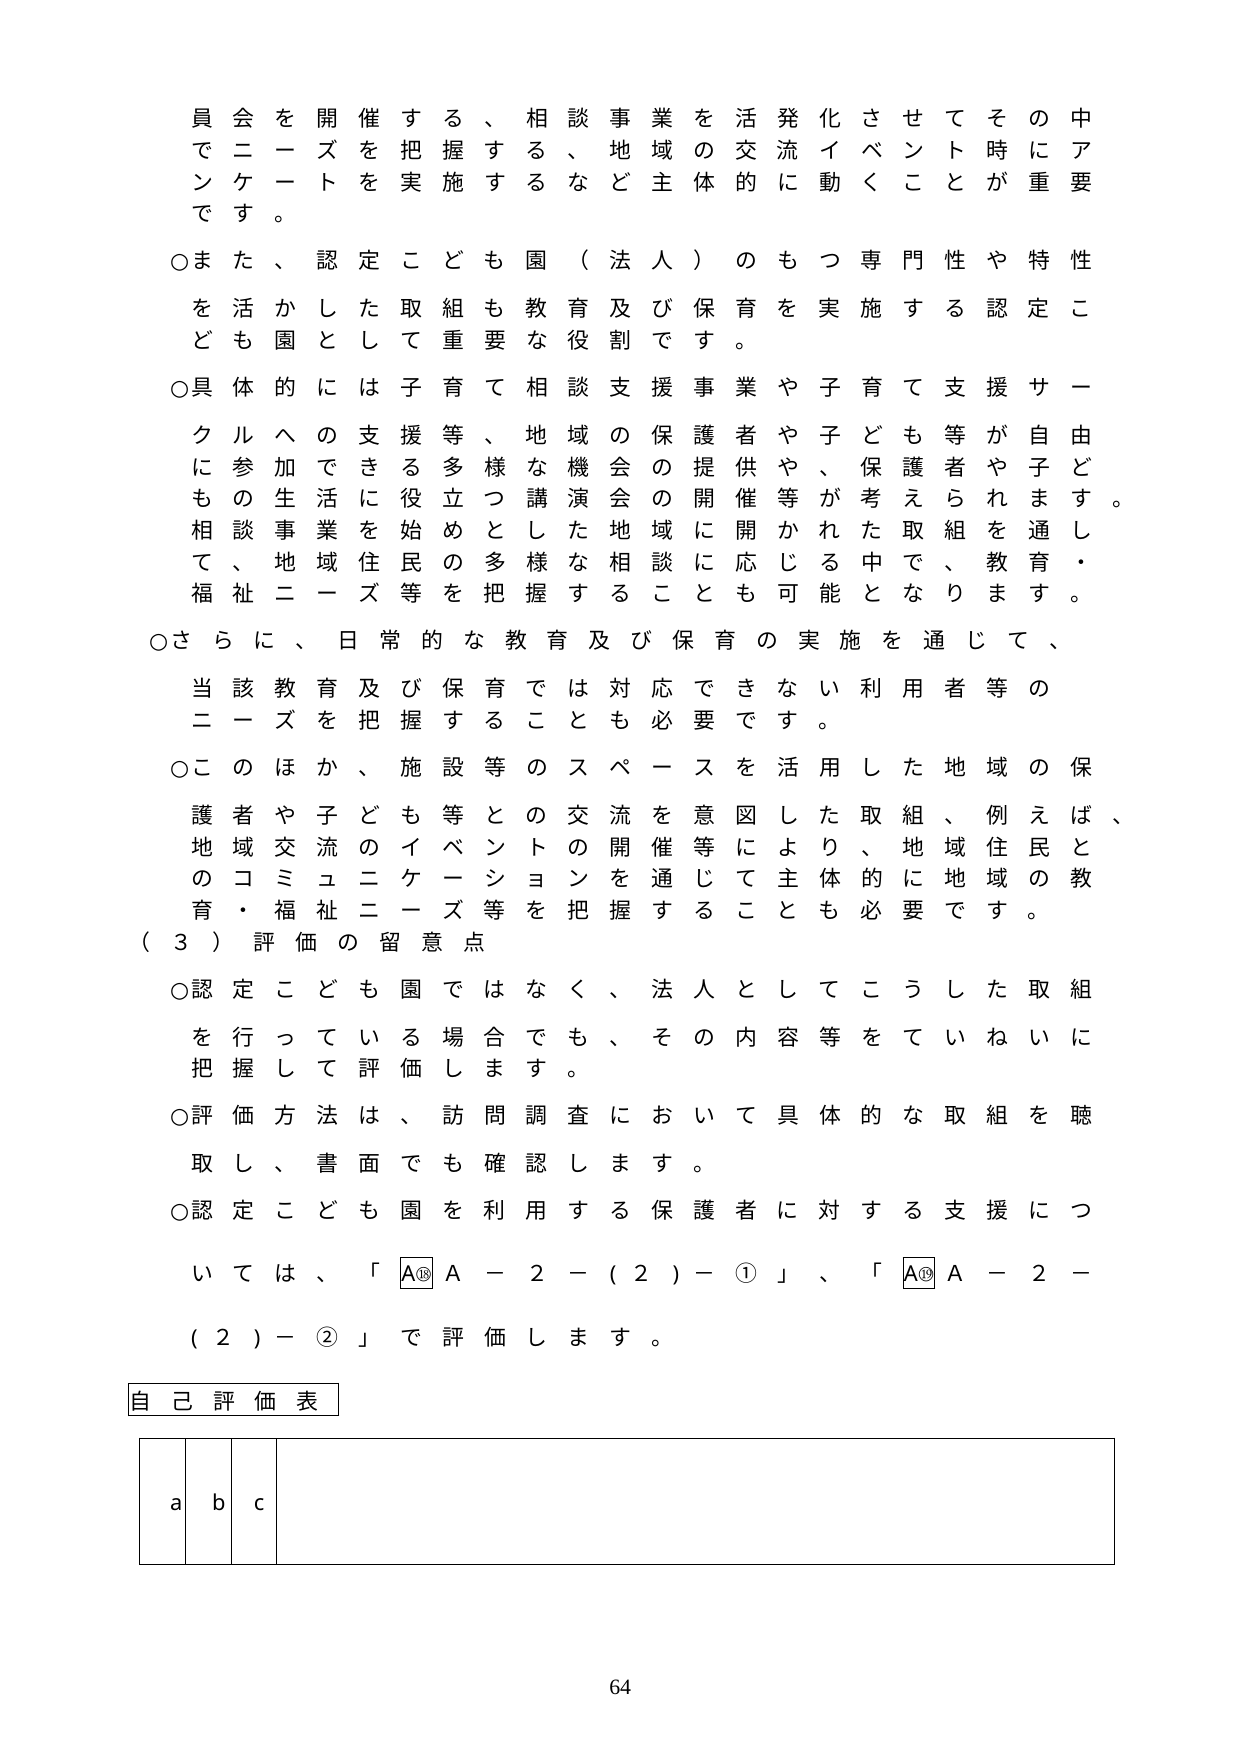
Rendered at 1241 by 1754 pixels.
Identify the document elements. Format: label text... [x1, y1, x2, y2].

table_header c [232, 1439, 276, 1564]
text ○具体的には子育て相談支援事業や子育て支援サークルへの支援等、地域の保護者や子ども等が自由に参加できる多様な機会の提供や、保護者や子どもの生活に役立つ講演会の開催等が考えられます。相談事業を始めとした地域に開かれた取組を通して、地域住民の多様な相談に応じる中で、教育・福祉ニーズ等を把握することも可能となります。 [149, 354, 1112, 608]
table_header b [186, 1439, 231, 1564]
text ○認定こども園ではなく、法人としてこうした取組を行っている場合でも、その内容等をていねいに把握して評価します。 [149, 956, 1112, 1083]
text （３）評価の留意点 [128, 924, 1112, 956]
text ○このほか、施設等のスペースを活用した地域の保護者や子ども等との交流を意図した取組、例えば、地域交流のイベントの開催等により、地域住民とのコミュニケーションを通じて主体的に地域の教育・福祉ニーズ等を把握することも必要です。 [150, 734, 1112, 924]
text 自己評価表 [128, 1368, 1112, 1431]
table_header [277, 1439, 1114, 1564]
table_header a [140, 1439, 185, 1564]
text ○また、認定こども園（法人）のもつ専門性や特性を活かした取組も教育及び保育を実施する認定こども園として重要な役割です。 [149, 228, 1112, 354]
text ○評価方法は、訪問調査において具体的な取組を聴取し、書面でも確認します。 [149, 1083, 1112, 1178]
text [149, 101, 1112, 228]
text ○認定こども園を利用する保護者に対する支援については、「A⑱Ａ－２－(２)－①」、「A⑲Ａ－２－(２)－②」で評価します。 [149, 1178, 1112, 1368]
text ○さらに、日常的な教育及び保育の実施を通じて、当該教育及び保育では対応できない利用者等のニーズを把握することも必要です。 [149, 608, 1112, 734]
